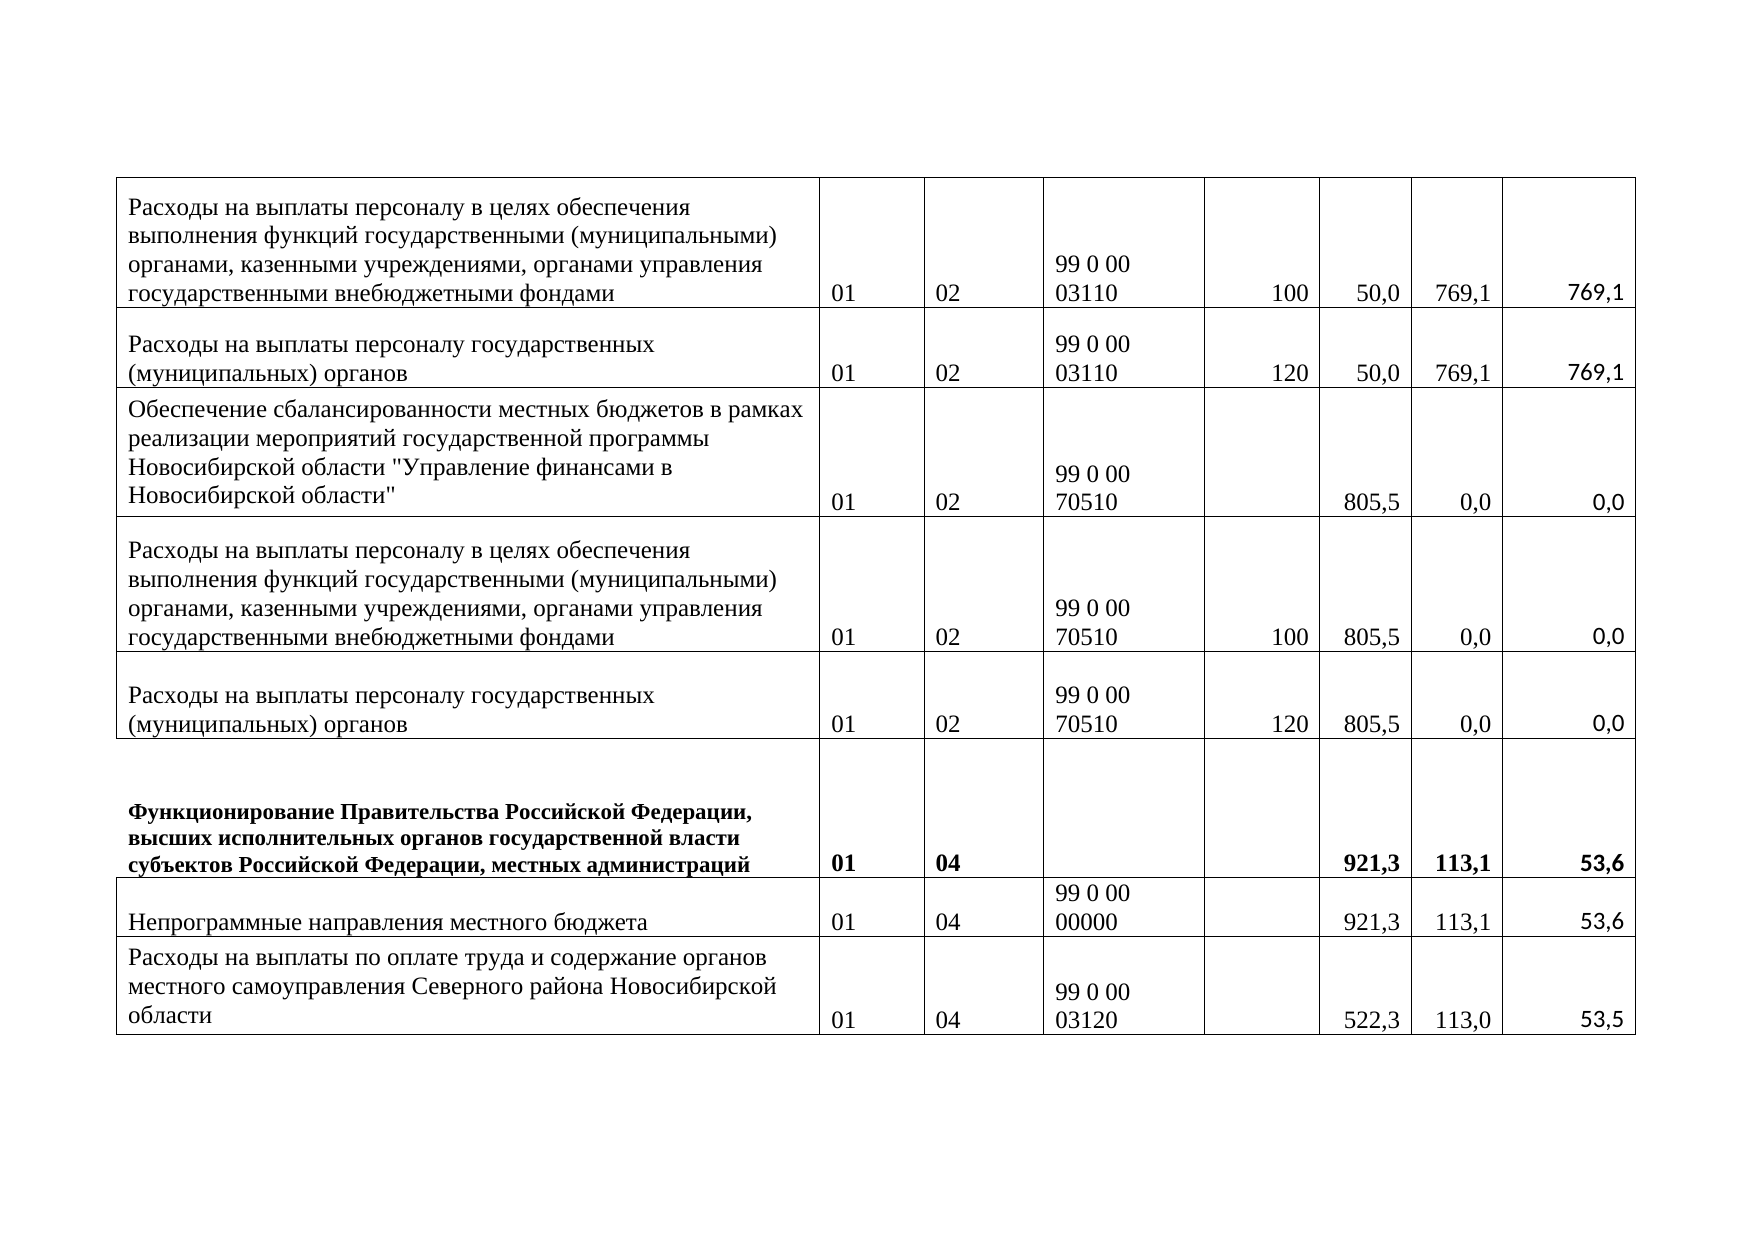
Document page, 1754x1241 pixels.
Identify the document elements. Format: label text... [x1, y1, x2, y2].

table_cell [1205, 388, 1319, 516]
table_cell 01 [820, 937, 924, 1034]
table_cell Расходы на выплаты персоналу в целях обеспечения выполнения функций государственными (муниципальными) органами, казенными учреждениями, органами управления государственными внебюджетными фондами [117, 517, 819, 651]
table_cell 02 [925, 178, 1043, 307]
table_cell 921,3 [1320, 739, 1411, 877]
table_cell 113,1 [1412, 878, 1502, 936]
table_cell [1205, 739, 1319, 877]
table_cell Обеспечение сбалансированности местных бюджетов в рамках реализации мероприятий государственной программы Новосибирской области "Управление финансами в Новосибирской области" [117, 388, 819, 516]
table_cell 120 [1205, 308, 1319, 387]
table_cell 50,0 [1320, 178, 1411, 307]
table_cell 53,6 [1503, 878, 1635, 936]
table_cell 99 0 00 03120 [1044, 937, 1204, 1034]
table_cell 99 0 00 70510 [1044, 517, 1204, 651]
table_cell 805,5 [1320, 388, 1411, 516]
table_cell 805,5 [1320, 517, 1411, 651]
table_cell 113,0 [1412, 937, 1502, 1034]
table_cell 02 [925, 517, 1043, 651]
table_cell 04 [925, 739, 1043, 877]
table_cell 100 [1205, 178, 1319, 307]
table_cell 100 [1205, 517, 1319, 651]
table_cell 769,1 [1412, 178, 1502, 307]
table_cell 0,0 [1412, 388, 1502, 516]
table_cell 50,0 [1320, 308, 1411, 387]
table_cell Расходы на выплаты персоналу государственных (муниципальных) органов [117, 652, 819, 738]
table_cell 01 [820, 308, 924, 387]
table_cell 02 [925, 388, 1043, 516]
table_cell 04 [925, 937, 1043, 1034]
table_cell 113,1 [1412, 739, 1502, 877]
table_cell 522,3 [1320, 937, 1411, 1034]
table_cell 53,5 [1503, 937, 1635, 1034]
table_cell 0,0 [1503, 517, 1635, 651]
table_cell 99 0 00 70510 [1044, 652, 1204, 738]
table_cell 805,5 [1320, 652, 1411, 738]
table_cell [1205, 878, 1319, 936]
table_cell 53,6 [1503, 739, 1635, 877]
table_cell 99 0 00 00000 [1044, 878, 1204, 936]
table_cell Непрограммные направления местного бюджета [117, 878, 819, 936]
table_cell 02 [925, 652, 1043, 738]
table_cell Расходы на выплаты по оплате труда и содержание органов местного самоуправления Северного района Новосибирской области [117, 937, 819, 1034]
table_cell 921,3 [1320, 878, 1411, 936]
table_cell 0,0 [1503, 388, 1635, 516]
table_cell 01 [820, 739, 924, 877]
table_cell Расходы на выплаты персоналу в целях обеспечения выполнения функций государственными (муниципальными) органами, казенными учреждениями, органами управления государственными внебюджетными фондами [117, 178, 819, 307]
table_cell Функционирование Правительства Российской Федерации, высших исполнительных органов государственной власти субъектов Российской Федерации, местных администраций [117, 739, 819, 877]
table_cell 04 [925, 878, 1043, 936]
table_cell 0,0 [1412, 517, 1502, 651]
table_cell [1044, 739, 1204, 877]
table_cell [1205, 937, 1319, 1034]
table_cell 0,0 [1503, 652, 1635, 738]
table_cell Расходы на выплаты персоналу государственных (муниципальных) органов [117, 308, 819, 387]
table_cell 02 [925, 308, 1043, 387]
table_cell 01 [820, 517, 924, 651]
table_cell 99 0 00 03110 [1044, 308, 1204, 387]
table_cell 99 0 00 70510 [1044, 388, 1204, 516]
table_cell 01 [820, 878, 924, 936]
table_cell 01 [820, 388, 924, 516]
table_cell 769,1 [1503, 308, 1635, 387]
table_cell 01 [820, 652, 924, 738]
table_cell 99 0 00 03110 [1044, 178, 1204, 307]
table_cell 769,1 [1503, 178, 1635, 307]
table_cell 769,1 [1412, 308, 1502, 387]
table_cell 0,0 [1412, 652, 1502, 738]
table_cell 01 [820, 178, 924, 307]
table_cell 120 [1205, 652, 1319, 738]
